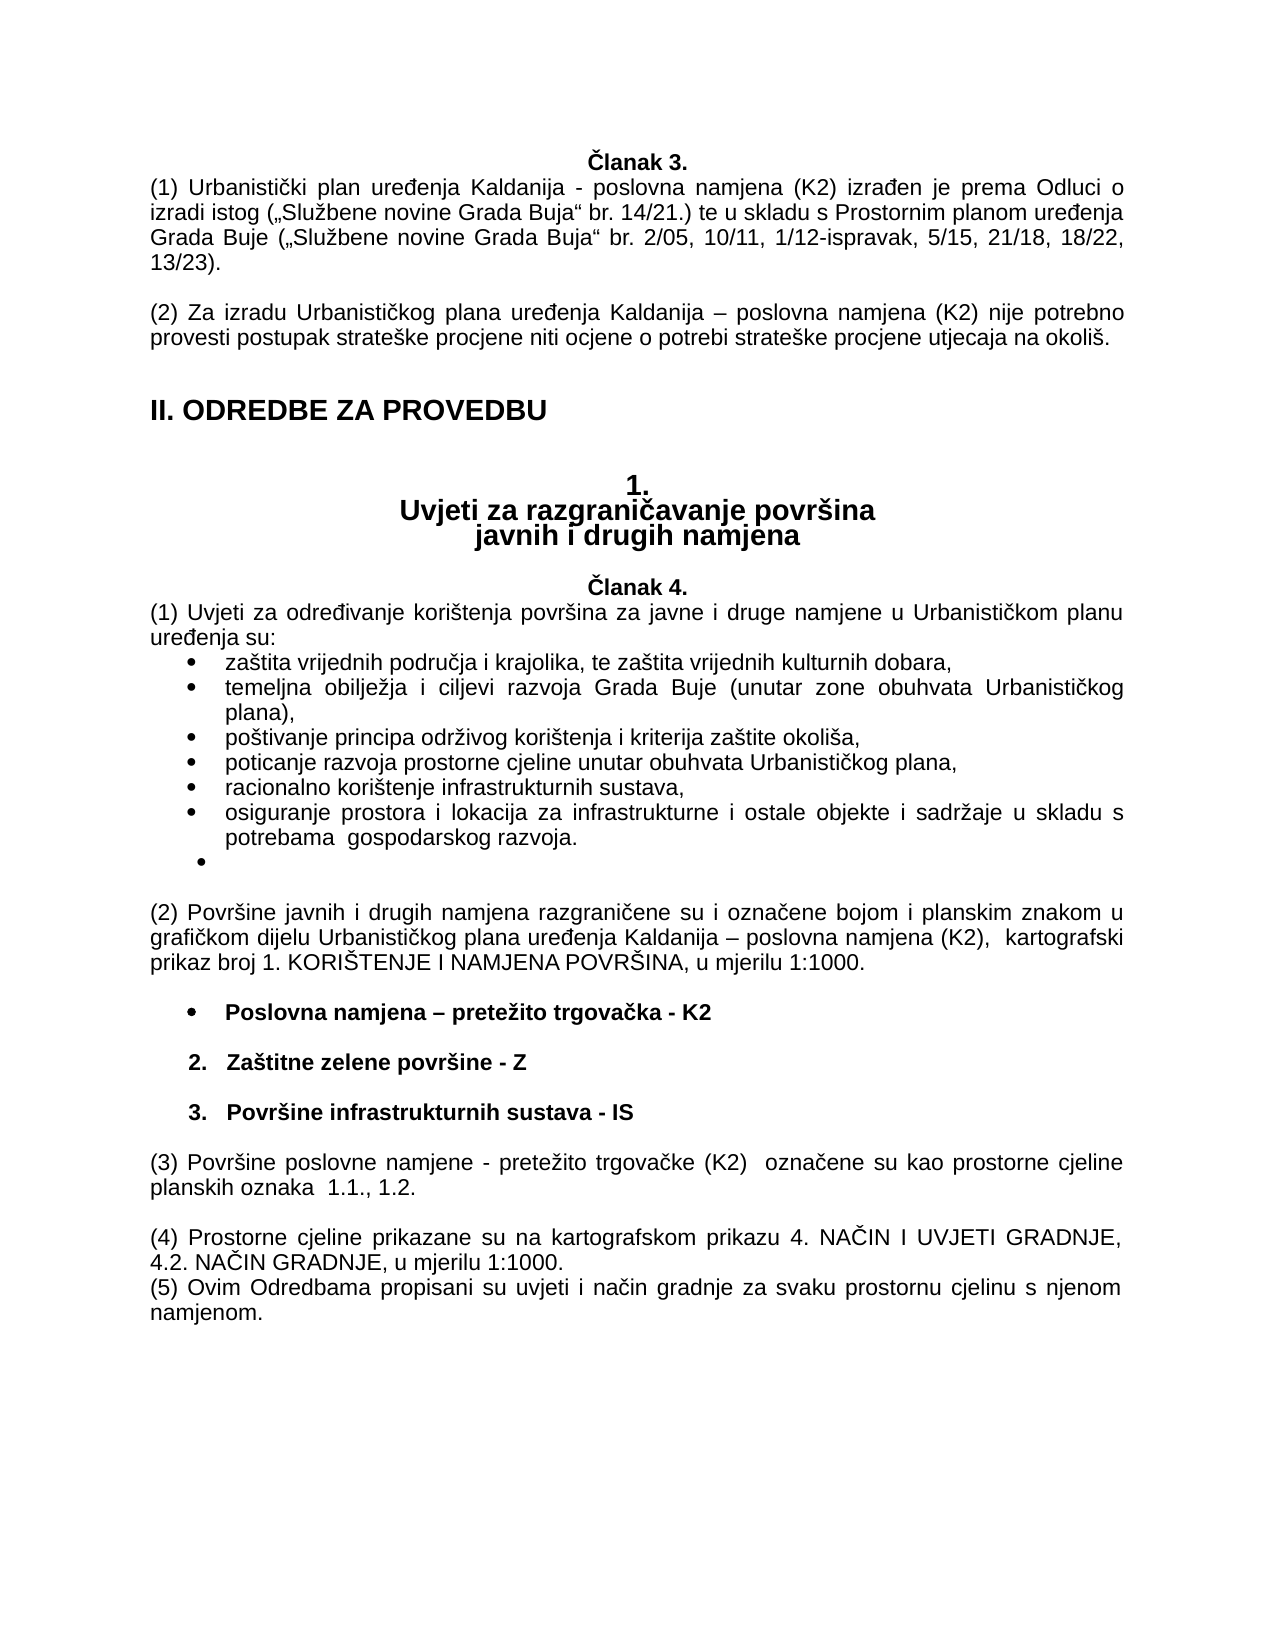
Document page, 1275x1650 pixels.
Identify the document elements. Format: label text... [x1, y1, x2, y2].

text (5) Ovim Odredbama propisani su uvjeti i način gradnje za svaku prostornu cjelinu s njenom namjenom. [150, 1275, 1122, 1325]
list poticanje razvoja prostorne cjeline unutar obuhvata Urbanističkog plana, [187, 750, 1125, 775]
text Članak 4. [150, 575, 1125, 600]
text (4) Prostorne cjeline prikazane su na kartografskom prikazu 4. NAČIN I UVJETI GRADNJE, 4.2. NAČIN GRADNJE, u mjerilu 1:1000. [150, 1225, 1122, 1275]
list poštivanje principa održivog korištenja i kriterija zaštite okoliša, [187, 725, 1125, 750]
text II. ODREDBE ZA PROVEDBU [150, 400, 1125, 425]
list racionalno korištenje infrastrukturnih sustava, [187, 775, 1125, 800]
list osiguranje prostora i lokacija za infrastrukturne i ostale objekte i sadržaje u skladu s potrebama gospodarskog razvoja. [187, 800, 1125, 850]
text 2. Zaštitne zelene površine - Z [150, 1050, 1125, 1075]
text Članak 3. [150, 150, 1125, 175]
text (3) Površine poslovne namjene - pretežito trgovačke (K2) označene su kao prostorne cjeline planskih oznaka 1.1., 1.2. [150, 1150, 1125, 1200]
text 3. Površine infrastrukturnih sustava - IS [150, 1100, 1125, 1125]
list Poslovna namjena – pretežito trgovačka - K2 [187, 1000, 1125, 1025]
text (1) Uvjeti za određivanje korištenja površina za javne i druge namjene u Urbanističkom planu uređenja su: [150, 600, 1125, 650]
text (2) Za izradu Urbanističkog plana uređenja Kaldanija – poslovna namjena (K2) nije potrebno provesti postupak strateške procjene niti ocjene o potrebi strateške procjene utjecaja na okoliš. [150, 300, 1125, 350]
text javnih i drugih namjena [150, 525, 1125, 550]
text (2) Površine javnih i drugih namjena razgraničene su i označene bojom i planskim znakom u grafičkom dijelu Urbanističkog plana uređenja Kaldanija – poslovna namjena (K2), kartografski prikaz broj 1. KORIŠTENJE I NAMJENA POVRŠINA, u mjerilu 1:1000. [150, 900, 1125, 975]
list zaštita vrijednih područja i krajolika, te zaštita vrijednih kulturnih dobara, [187, 650, 1125, 675]
text 1. [150, 475, 1125, 500]
text Uvjeti za razgraničavanje površina [150, 500, 1125, 525]
text (1) Urbanistički plan uređenja Kaldanija - poslovna namjena (K2) izrađen je prema Odluci o izradi istog („Službene novine Grada Buja“ br. 14/21.) te u skladu s Prostornim planom uređenja Grada Buje („Službene novine Grada Buja“ br. 2/05, 10/11, 1/12-ispravak, 5/15, 21/18, 18/22, 13/23). [150, 175, 1125, 275]
list temeljna obilježja i ciljevi razvoja Grada Buje (unutar zone obuhvata Urbanističkog plana), [187, 675, 1125, 725]
